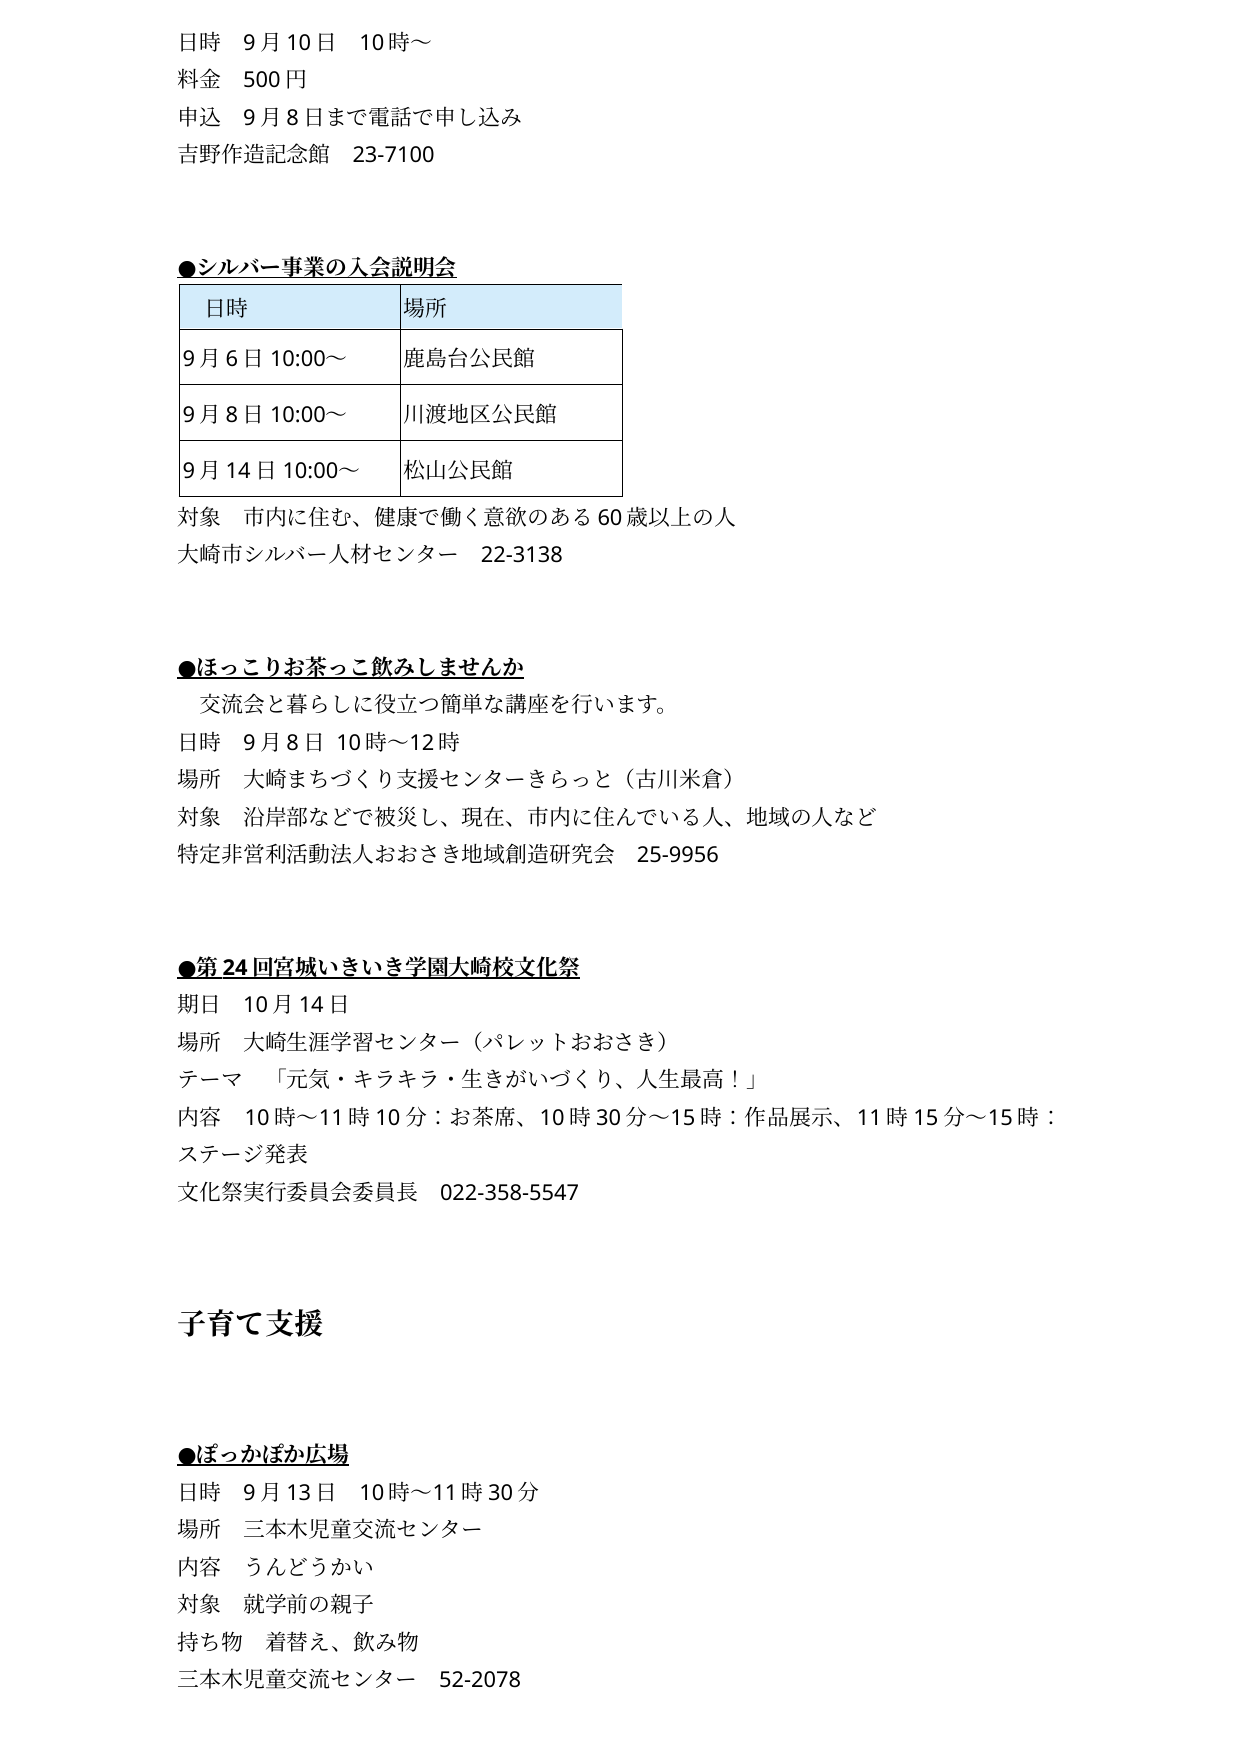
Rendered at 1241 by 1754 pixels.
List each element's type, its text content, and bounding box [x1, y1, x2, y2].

text 対象 市内に住む、健康で働く意欲のある60歳以上の人 [177, 497, 1063, 534]
table_cell 松山公民館 [401, 441, 622, 496]
text ●ほっこりお茶っこ飲みしませんか [177, 647, 1063, 684]
table_cell 9月14日 10:00～ [180, 441, 400, 496]
text 日時 9月10日 10時～ [177, 22, 1063, 59]
text 子育て支援 [177, 1284, 1063, 1359]
text 場所 三本木児童交流センター [177, 1509, 1063, 1547]
text 大崎市シルバー人材センター 22-3138 [177, 534, 1063, 572]
text 対象 沿岸部などで被災し、現在、市内に住んでいる人、地域の人など [177, 797, 1063, 834]
table_header 場所 [401, 285, 622, 328]
text 申込 9月8日まで電話で申し込み [177, 97, 1063, 134]
text 日時 9月8日 10時～12時 [177, 722, 1063, 759]
text ●第24回宮城いきいき学園大崎校文化祭 [177, 947, 1063, 984]
table_cell 川渡地区公民館 [401, 385, 622, 440]
text 日時 9月13日 10時～11時30分 [177, 1472, 1063, 1509]
text 対象 就学前の親子 [177, 1584, 1063, 1622]
text 期日 10月14日 [177, 984, 1063, 1022]
text 三本木児童交流センター 52-2078 [177, 1659, 1063, 1697]
text 場所 大崎まちづくり支援センターきらっと（古川米倉） [177, 759, 1063, 797]
text ●ぽっかぽか広場 [177, 1434, 1063, 1472]
text 持ち物 着替え、飲み物 [177, 1622, 1063, 1659]
text 吉野作造記念館 23-7100 [177, 134, 1063, 172]
text 交流会と暮らしに役立つ簡単な講座を行います。 [177, 684, 1063, 722]
text ●シルバー事業の入会説明会 [177, 247, 1063, 284]
table_header 日時 [180, 285, 400, 328]
table_cell 9月8日 10:00～ [180, 385, 400, 440]
text 料金 500円 [177, 59, 1063, 97]
text 文化祭実行委員会委員長 022-358-5547 [177, 1172, 1063, 1209]
text 内容 10時～11時10分：お茶席、10時30分～15時：作品展示、11時15分～15時：ステージ発表 [177, 1097, 1063, 1172]
text テーマ 「元気・キラキラ・生きがいづくり、人生最高！」 [177, 1059, 1063, 1097]
text 内容 うんどうかい [177, 1547, 1063, 1584]
table_cell 鹿島台公民館 [401, 330, 622, 384]
text 特定非営利活動法人おおさき地域創造研究会 25-9956 [177, 834, 1063, 872]
text 場所 大崎生涯学習センター（パレットおおさき） [177, 1022, 1063, 1059]
table_cell 9月6日 10:00～ [180, 330, 400, 384]
